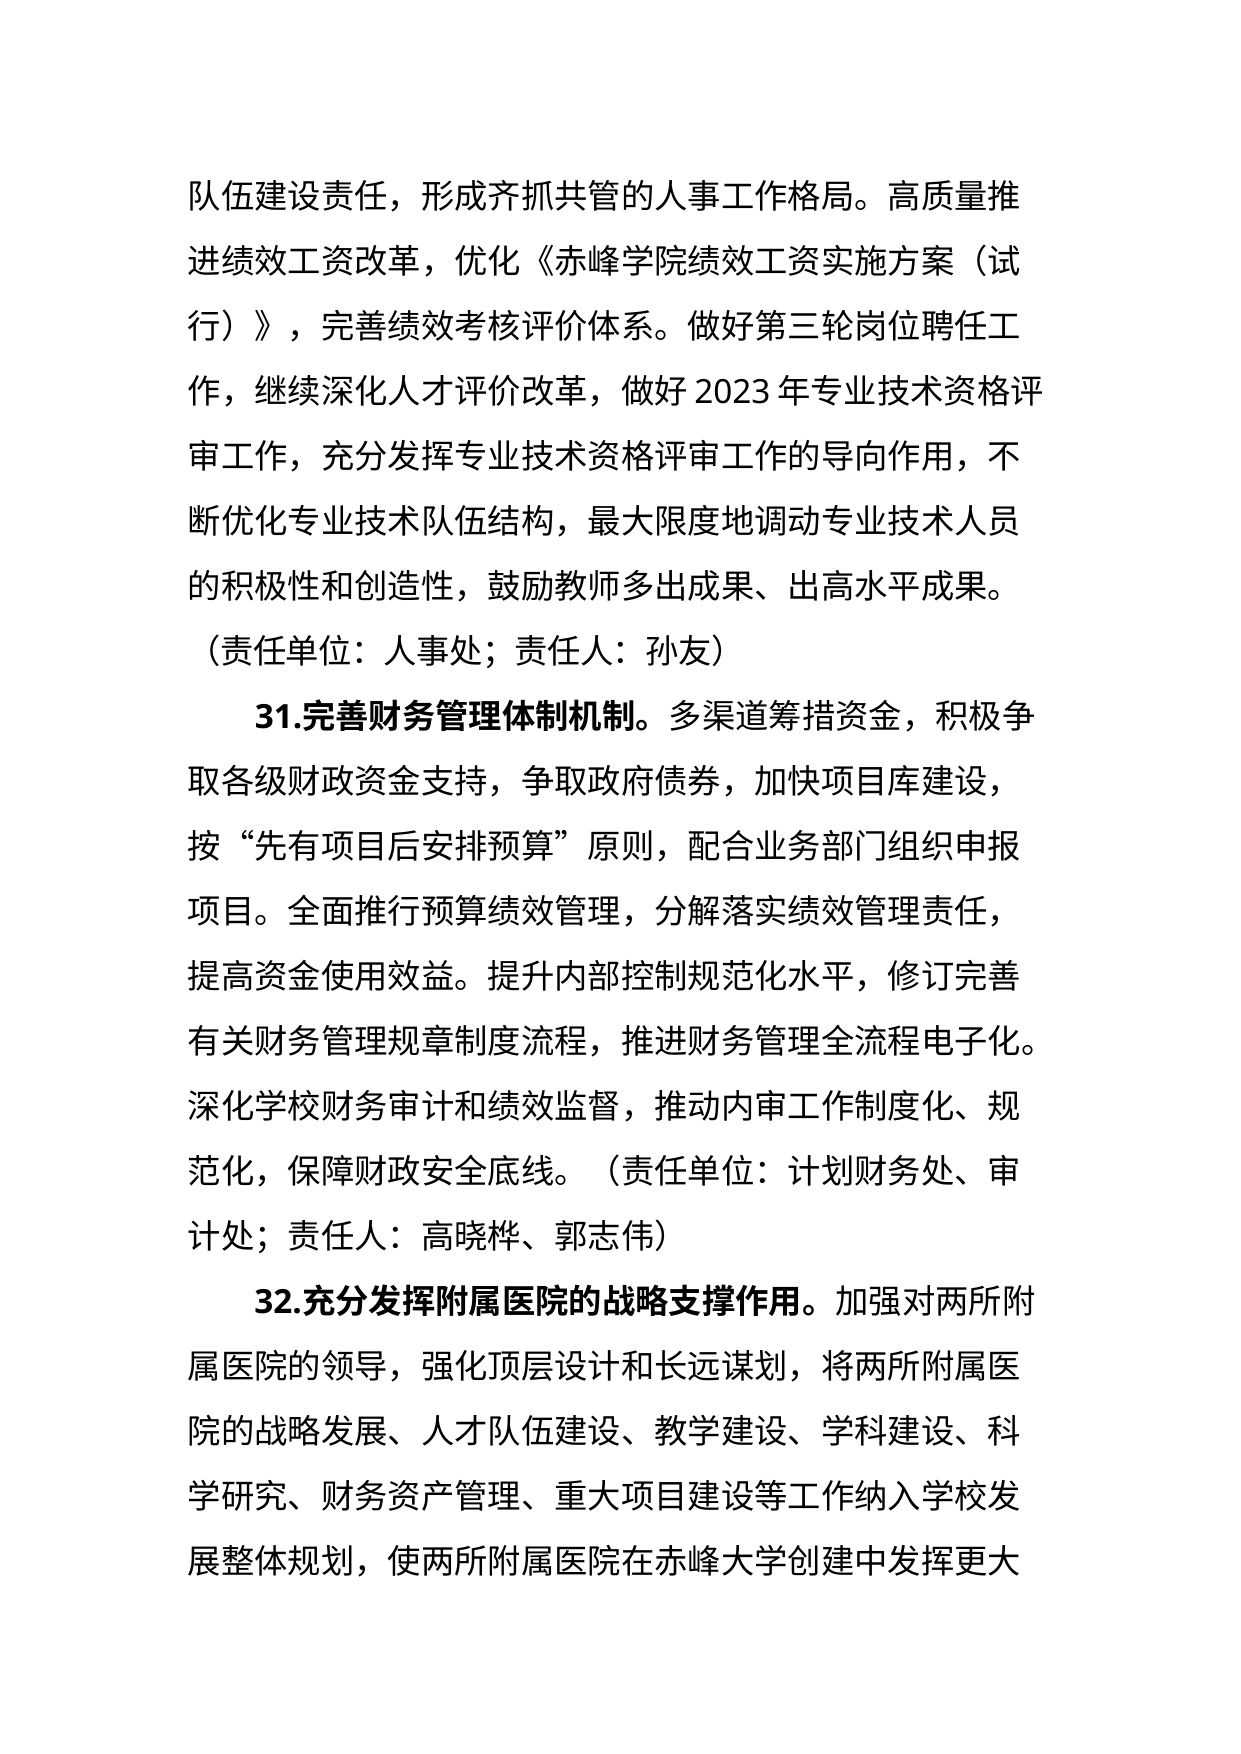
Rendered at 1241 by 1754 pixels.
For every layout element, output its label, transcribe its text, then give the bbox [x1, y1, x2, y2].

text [187, 162, 1053, 682]
text 31.完善财务管理体制机制。多渠道筹措资金，积极争取各级财政资金支持，争取政府债券，加快项目库建设，按“先有项目后安排预算”原则，配合业务部门组织申报项目。全面推行预算绩效管理，分解落实绩效管理责任，提高资金使用效益。提升内部控制规范化水平，修订完善有关财务管理规章制度流程，推进财务管理全流程电子化。深化学校财务审计和绩效监督，推动内审工作制度化、规范化，保障财政安全底线。（责任单位：计划财务处、审计处；责任人：高晓桦、郭志伟） [187, 682, 1053, 1267]
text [187, 1267, 1053, 1592]
